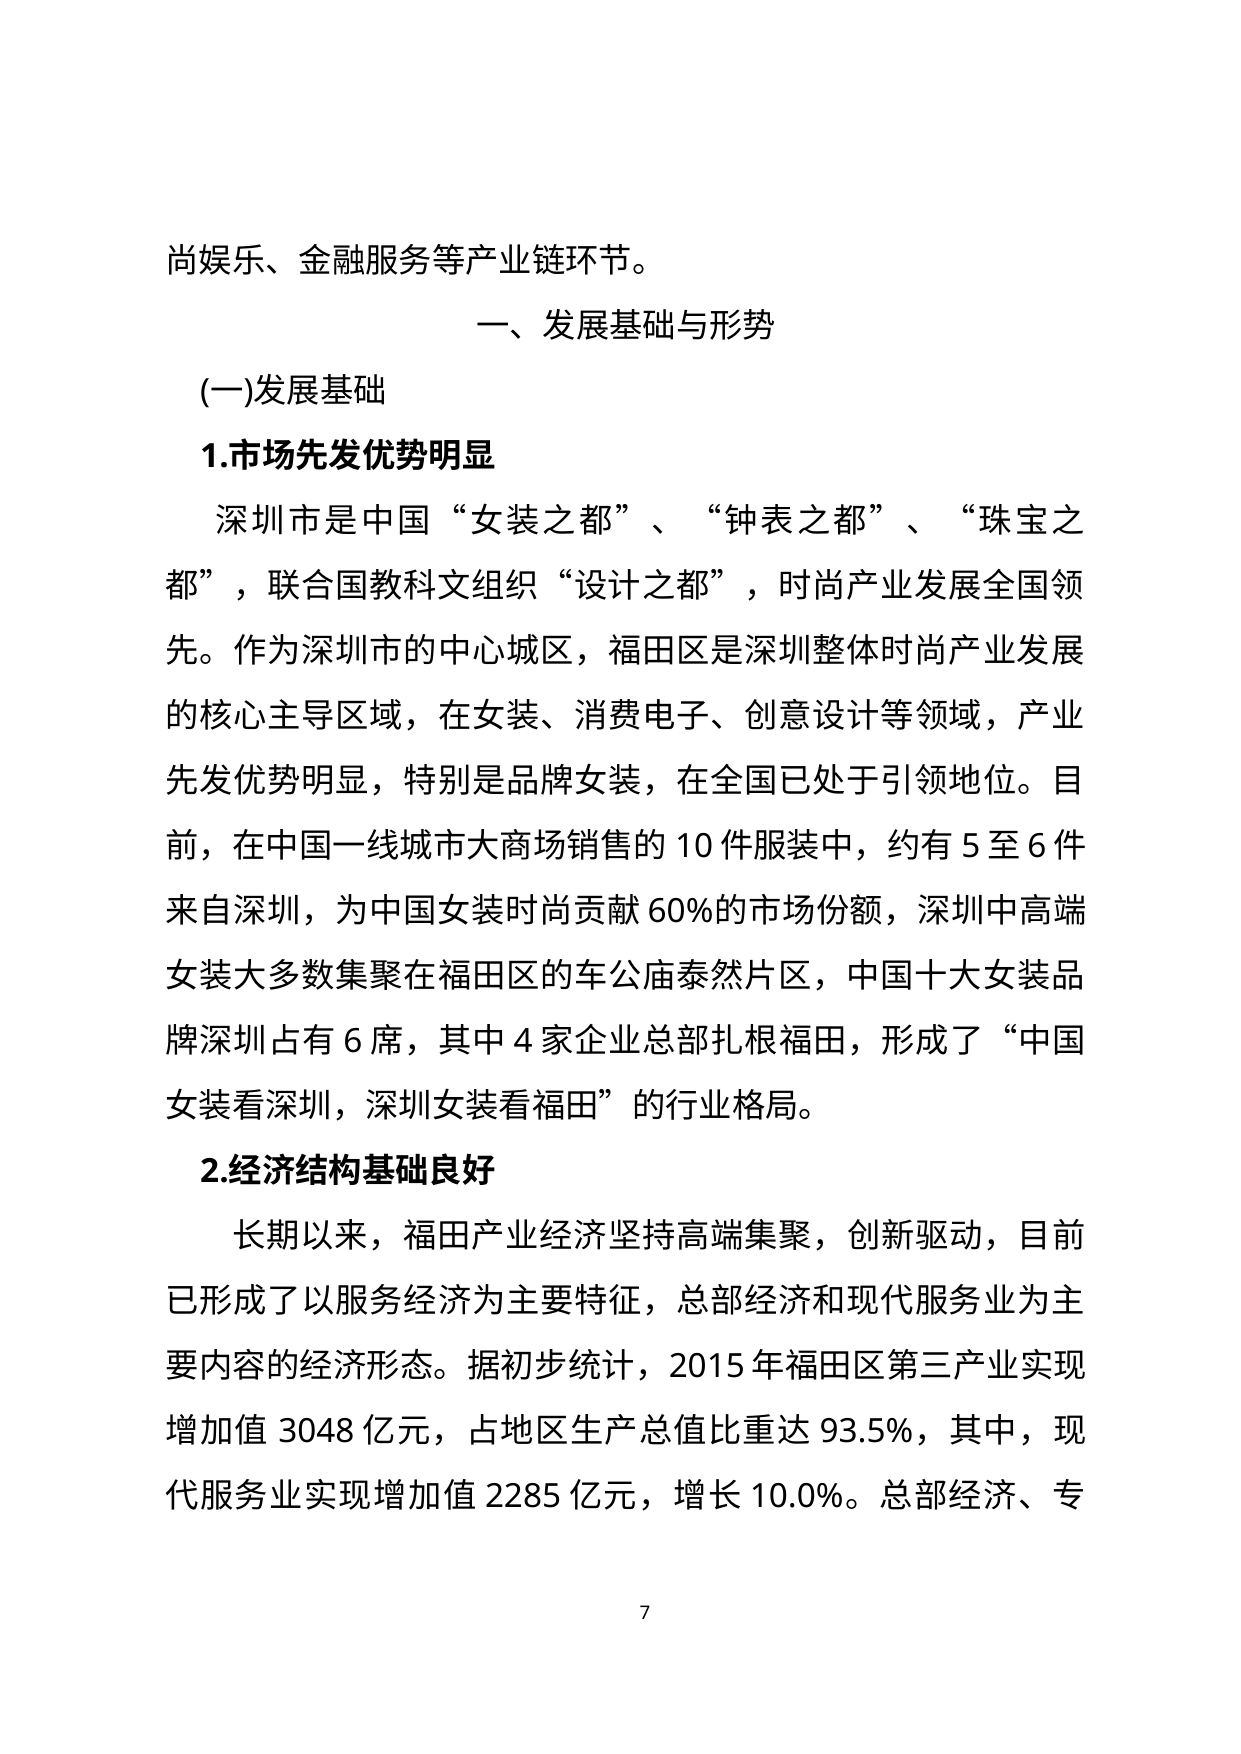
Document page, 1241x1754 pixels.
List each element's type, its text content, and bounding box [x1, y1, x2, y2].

text 深圳市是中国“女装之都”、“钟表之都”、“珠宝之都”，联合国教科文组织“设计之都”，时尚产业发展全国领先。作为深圳市的中心城区，福田区是深圳整体时尚产业发展的核心主导区域，在女装、消费电子、创意设计等领域，产业先发优势明显，特别是品牌女装，在全国已处于引领地位。目前，在中国一线城市大商场销售的10件服装中，约有5至6件来自深圳，为中国女装时尚贡献60%的市场份额，深圳中高端女装大多数集聚在福田区的车公庙泰然片区，中国十大女装品牌深圳占有6席，其中4家企业总部扎根福田，形成了“中国女装看深圳，深圳女装看福田”的行业格局。 [165, 486, 1087, 1136]
subtitle (一)发展基础 [165, 356, 1087, 421]
subtitle 一、发展基础与形势 [165, 291, 1087, 356]
subtitle 1.市场先发优势明显 [165, 421, 1087, 486]
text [165, 226, 1087, 291]
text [165, 1201, 1087, 1526]
subtitle 2.经济结构基础良好 [165, 1136, 1087, 1201]
